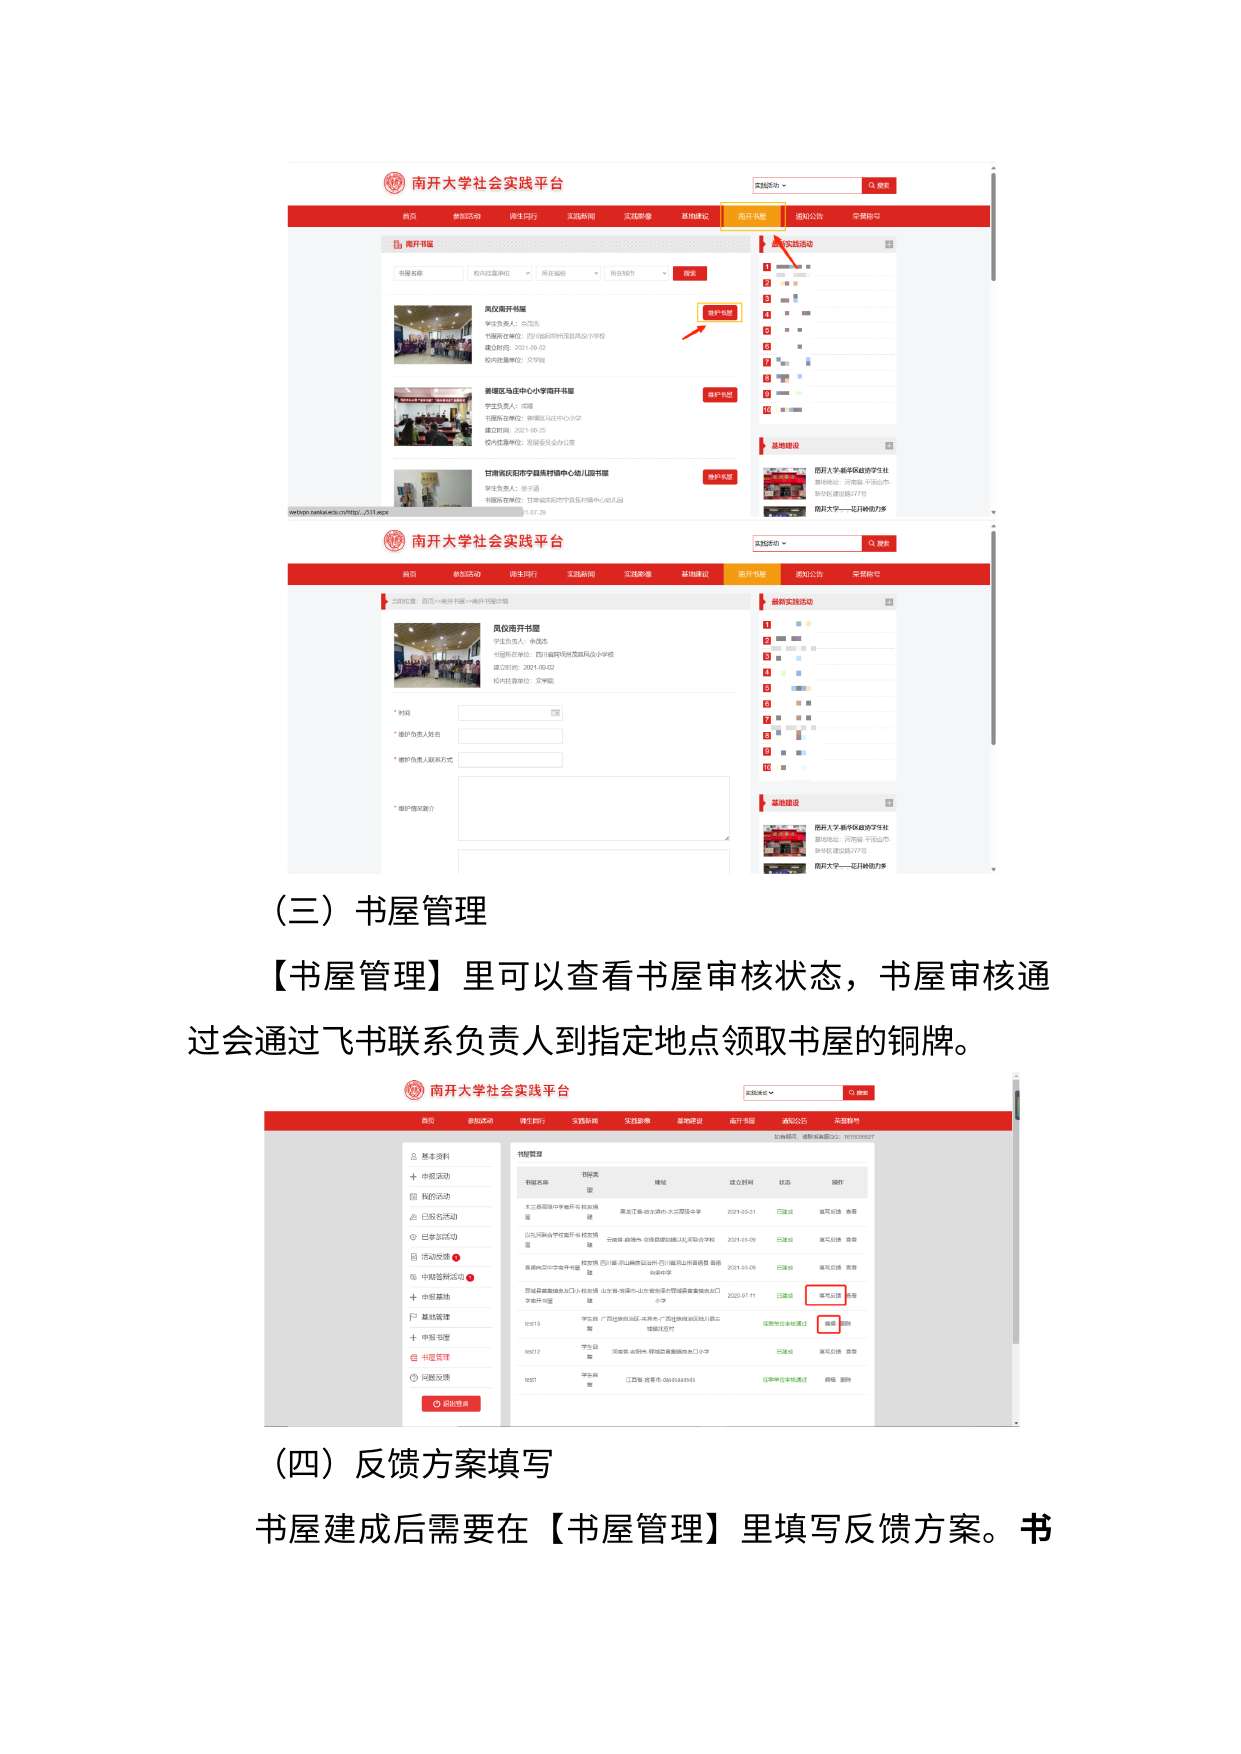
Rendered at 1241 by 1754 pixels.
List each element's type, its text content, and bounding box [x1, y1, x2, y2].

text （四）反馈方案填写 [187, 1429, 1053, 1494]
picture [264, 1072, 1020, 1427]
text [187, 1494, 1053, 1559]
text 【书屋管理】里可以查看书屋审核状态，书屋审核通过会通过飞书联系负责人到指定地点领取书屋的铜牌。 [187, 942, 1053, 1072]
picture [287, 162, 997, 517]
picture [287, 519, 997, 874]
text （三）书屋管理 [187, 877, 1053, 942]
